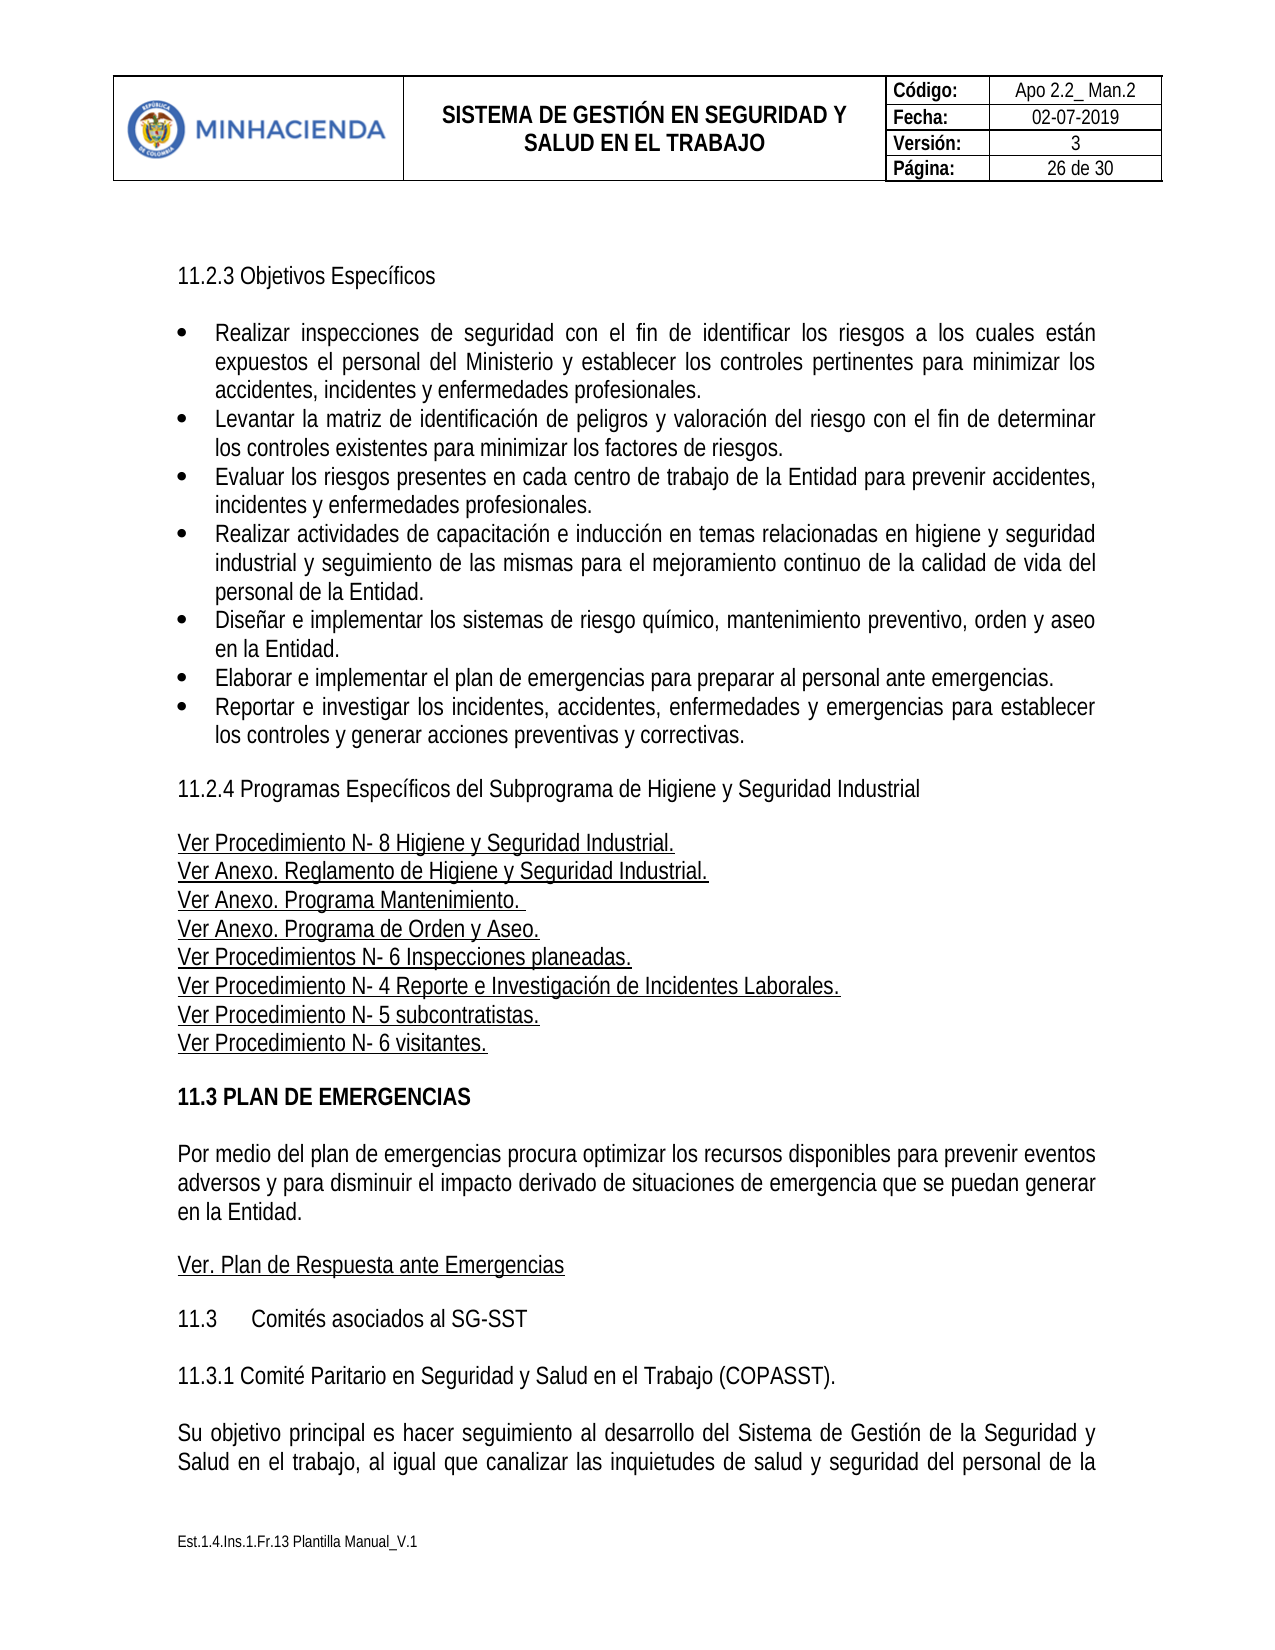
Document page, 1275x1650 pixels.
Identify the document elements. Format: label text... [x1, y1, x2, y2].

list Reportar e investigar los incidentes, accidentes, enfermedades y emergencias para establecer los controles y generar acciones preventivas y correctivas. [177, 692, 1098, 749]
subtitle 11.3 PLAN DE EMERGENCIAS [177, 1082, 1098, 1111]
list Realizar actividades de capacitación e inducción en temas relacionadas en higiene y seguridad industrial y seguimiento de las mismas para el mejoramiento continuo de la calidad de vida del personal de la Entidad. [177, 519, 1098, 605]
picture [120, 95, 399, 162]
text Ver Procedimiento N- 4 Reporte e Investigación de Incidentes Laborales. [177, 971, 1098, 999]
text Ver Procedimiento N- 6 visitantes. [177, 1028, 1098, 1057]
list Realizar inspecciones de seguridad con el fin de identificar los riesgos a los cuales están expuestos el personal del Ministerio y establecer los controles pertinentes para minimizar los accidentes, incidentes y enfermedades profesionales. [177, 318, 1098, 404]
list Levantar la matriz de identificación de peligros y valoración del riesgo con el fin de determinar los controles existentes para minimizar los factores de riesgos. [177, 404, 1098, 462]
text Ver. Plan de Respuesta ante Emergencias [177, 1250, 1098, 1279]
subtitle 11.3.1 Comité Paritario en Seguridad y Salud en el Trabajo (COPASST). [177, 1361, 1098, 1390]
text Ver Procedimientos N- 6 Inspecciones planeadas. [177, 942, 1098, 971]
list Evaluar los riesgos presentes en cada centro de trabajo de la Entidad para prevenir accidentes, incidentes y enfermedades profesionales. [177, 462, 1098, 519]
subtitle 11.2.4 Programas Específicos del Subprograma de Higiene y Seguridad Industrial [177, 774, 1098, 803]
subtitle 11.2.3 Objetivos Específicos [177, 261, 1098, 289]
text Ver Anexo. Programa Mantenimiento. [177, 885, 1098, 914]
text Ver Procedimiento N- 8 Higiene y Seguridad Industrial. [177, 828, 1098, 856]
text Ver Procedimiento N- 5 subcontratistas. [177, 999, 1098, 1028]
text Por medio del plan de emergencias procura optimizar los recursos disponibles para prevenir eventos adversos y para disminuir el impacto derivado de situaciones de emergencia que se puedan generar en la Entidad. [177, 1139, 1098, 1225]
list Elaborar e implementar el plan de emergencias para preparar al personal ante emergencias. [177, 663, 1098, 692]
subtitle Comités asociados al SG-SST [177, 1304, 1098, 1332]
text Ver Anexo. Reglamento de Higiene y Seguridad Industrial. [177, 856, 1098, 885]
text Ver Anexo. Programa de Orden y Aseo. [177, 914, 1098, 942]
list Diseñar e implementar los sistemas de riesgo químico, mantenimiento preventivo, orden y aseo en la Entidad. [177, 605, 1098, 663]
